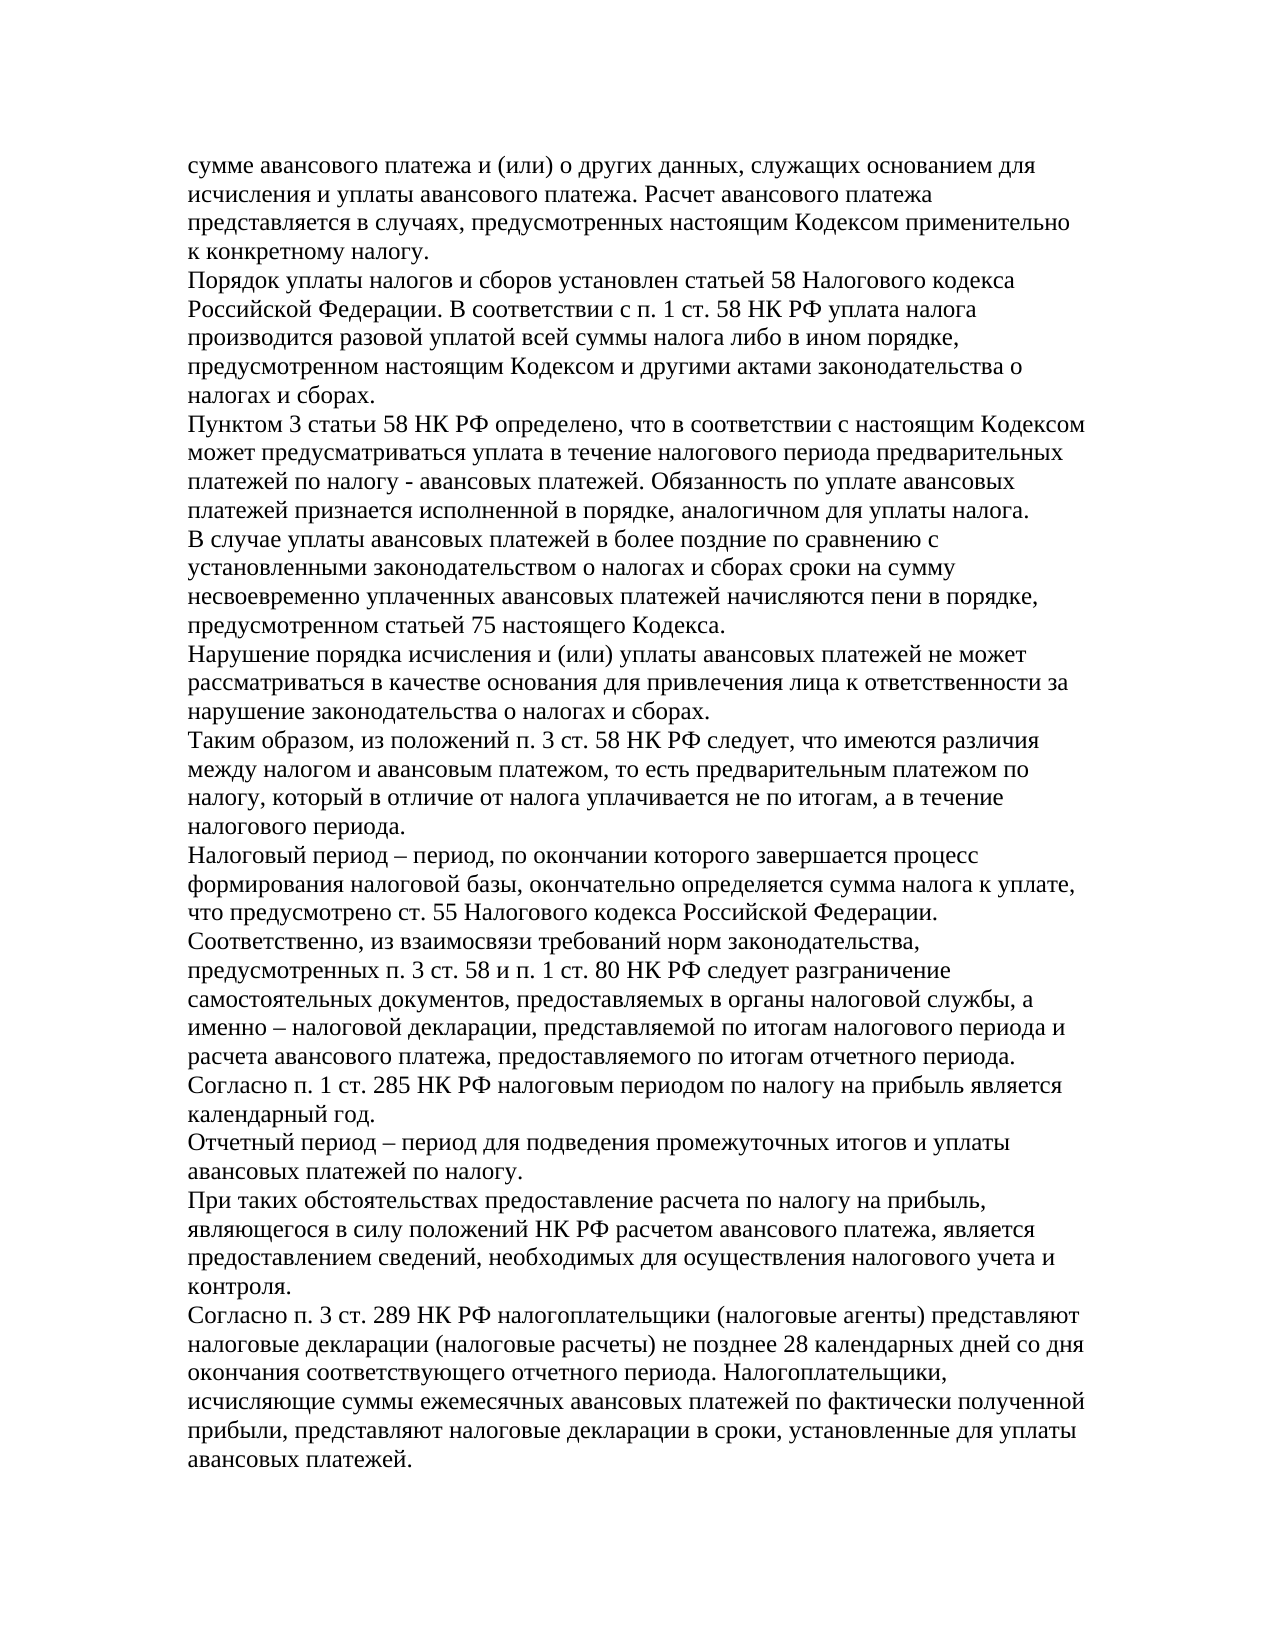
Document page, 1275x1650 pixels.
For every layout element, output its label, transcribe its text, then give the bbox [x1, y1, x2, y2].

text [187, 150, 1087, 265]
text Порядок уплаты налогов и сборов установлен статьей 58 Налогового кодекса Российской Федерации. В соответствии с п. 1 ст. 58 НК РФ уплата налога производится разовой уплатой всей суммы налога либо в ином порядке, предусмотренном настоящим Кодексом и другими актами законодательства о налогах и сборах. [187, 265, 1087, 409]
text Нарушение порядка исчисления и (или) уплаты авансовых платежей не может рассматриваться в качестве основания для привлечения лица к ответственности за нарушение законодательства о налогах и сборах. [187, 639, 1087, 725]
text Отчетный период – период для подведения промежуточных итогов и уплаты авансовых платежей по налогу. [187, 1127, 1087, 1185]
text Таким образом, из положений п. 3 ст. 58 НК РФ следует, что имеются различия между налогом и авансовым платежом, то есть предварительным платежом по налогу, который в отличие от налога уплачивается не по итогам, а в течение налогового периода. [187, 725, 1087, 840]
text При таких обстоятельствах предоставление расчета по налогу на прибыль, являющегося в силу положений НК РФ расчетом авансового платежа, является предоставлением сведений, необходимых для осуществления налогового учета и контроля. [187, 1185, 1087, 1300]
text Пунктом 3 статьи 58 НК РФ определено, что в соответствии с настоящим Кодексом может предусматриваться уплата в течение налогового периода предварительных платежей по налогу - авансовых платежей. Обязанность по уплате авансовых платежей признается исполненной в порядке, аналогичном для уплаты налога. [187, 409, 1087, 524]
text Соответственно, из взаимосвязи требований норм законодательства, предусмотренных п. 3 ст. 58 и п. 1 ст. 80 НК РФ следует разграничение самостоятельных документов, предоставляемых в органы налоговой службы, а именно – налоговой декларации, представляемой по итогам налогового периода и расчета авансового платежа, предоставляемого по итогам отчетного периода. [187, 926, 1087, 1070]
text Согласно п. 1 ст. 285 НК РФ налоговым периодом по налогу на прибыль является календарный год. [187, 1070, 1087, 1127]
text Налоговый период – период, по окончании которого завершается процесс формирования налоговой базы, окончательно определяется сумма налога к уплате, что предусмотрено ст. 55 Налогового кодекса Российской Федерации. [187, 840, 1087, 926]
text В случае уплаты авансовых платежей в более поздние по сравнению с установленными законодательством о налогах и сборах сроки на сумму несвоевременно уплаченных авансовых платежей начисляются пени в порядке, предусмотренном статьей 75 настоящего Кодекса. [187, 524, 1087, 639]
text Согласно п. 3 ст. 289 НК РФ налогоплательщики (налоговые агенты) представляют налоговые декларации (налоговые расчеты) не позднее 28 календарных дней со дня окончания соответствующего отчетного периода. Налогоплательщики, исчисляющие суммы ежемесячных авансовых платежей по фактически полученной прибыли, представляют налоговые декларации в сроки, установленные для уплаты авансовых платежей. [187, 1300, 1087, 1472]
